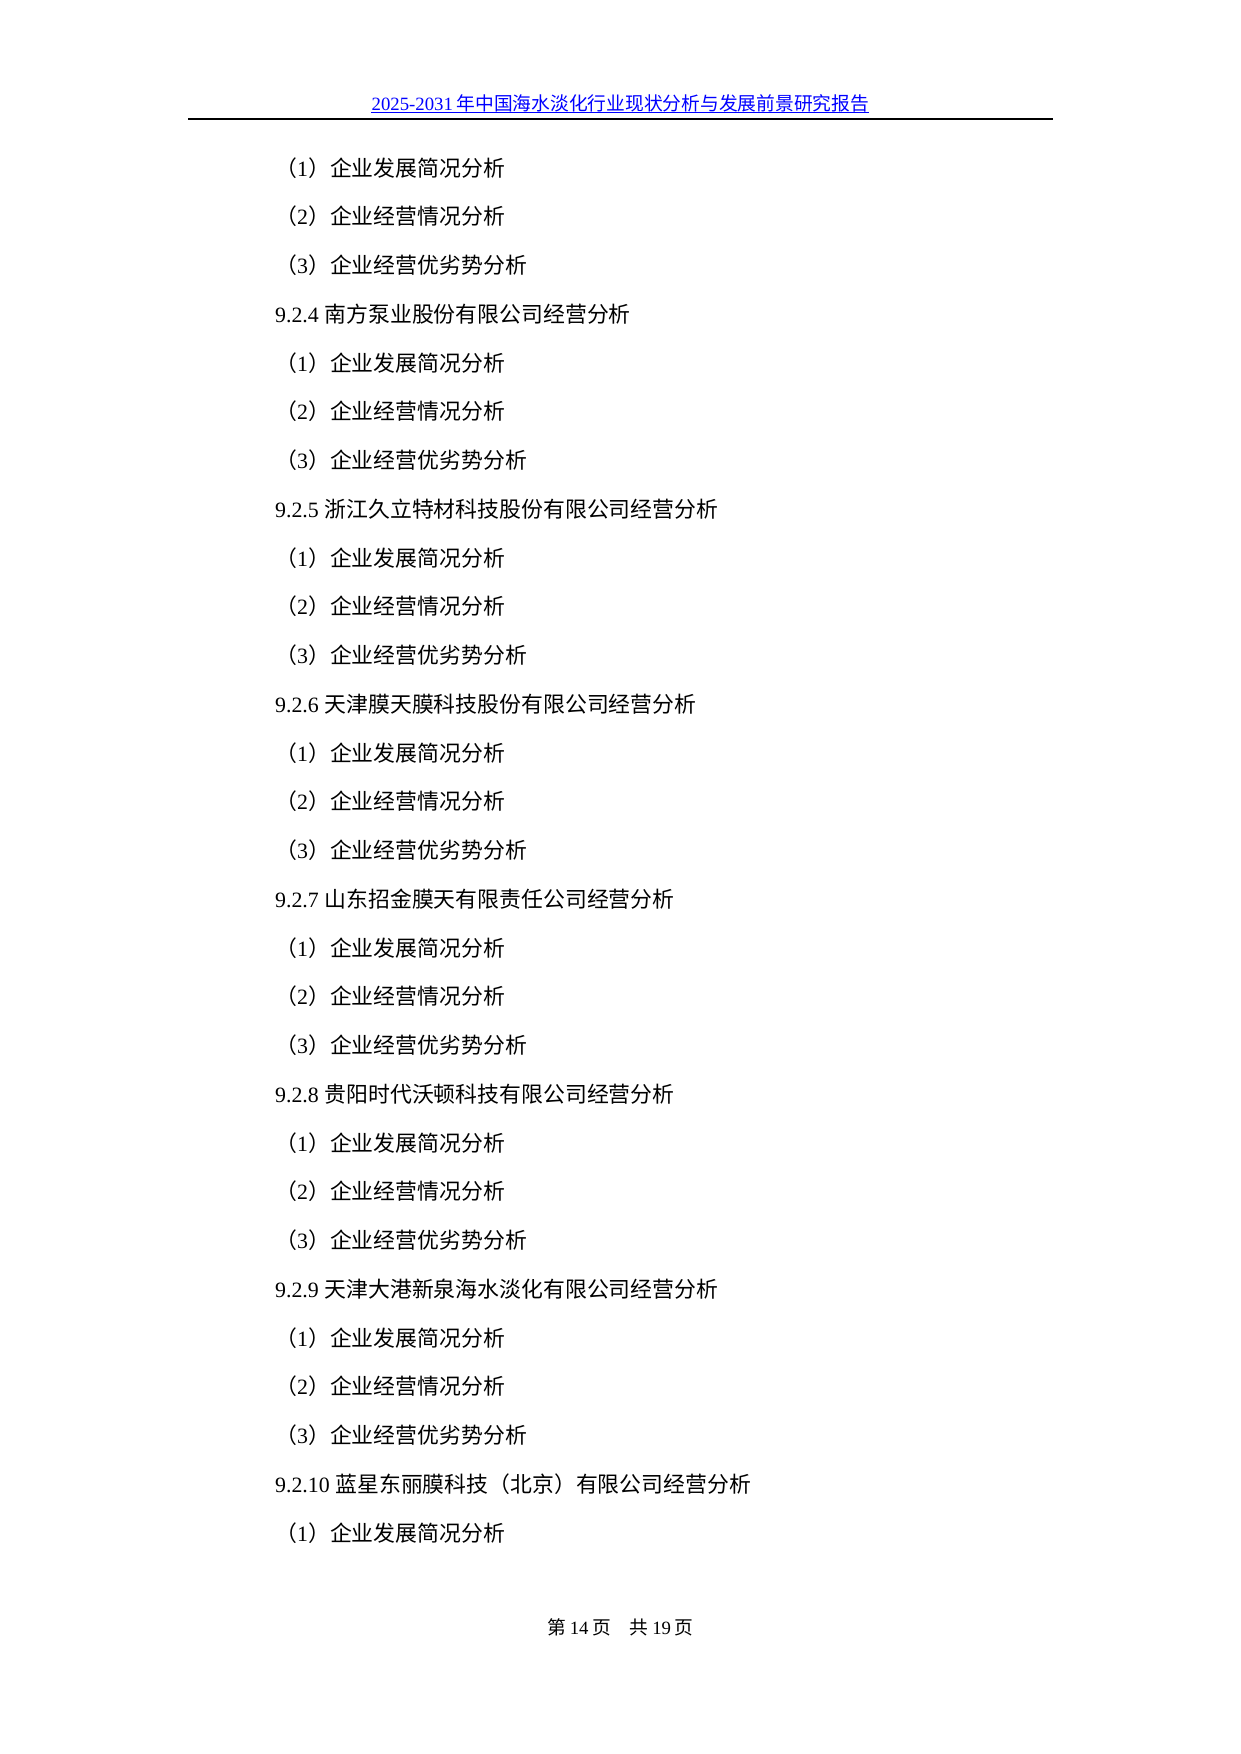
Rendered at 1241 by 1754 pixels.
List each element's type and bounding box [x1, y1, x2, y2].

text [187, 150, 1053, 1548]
